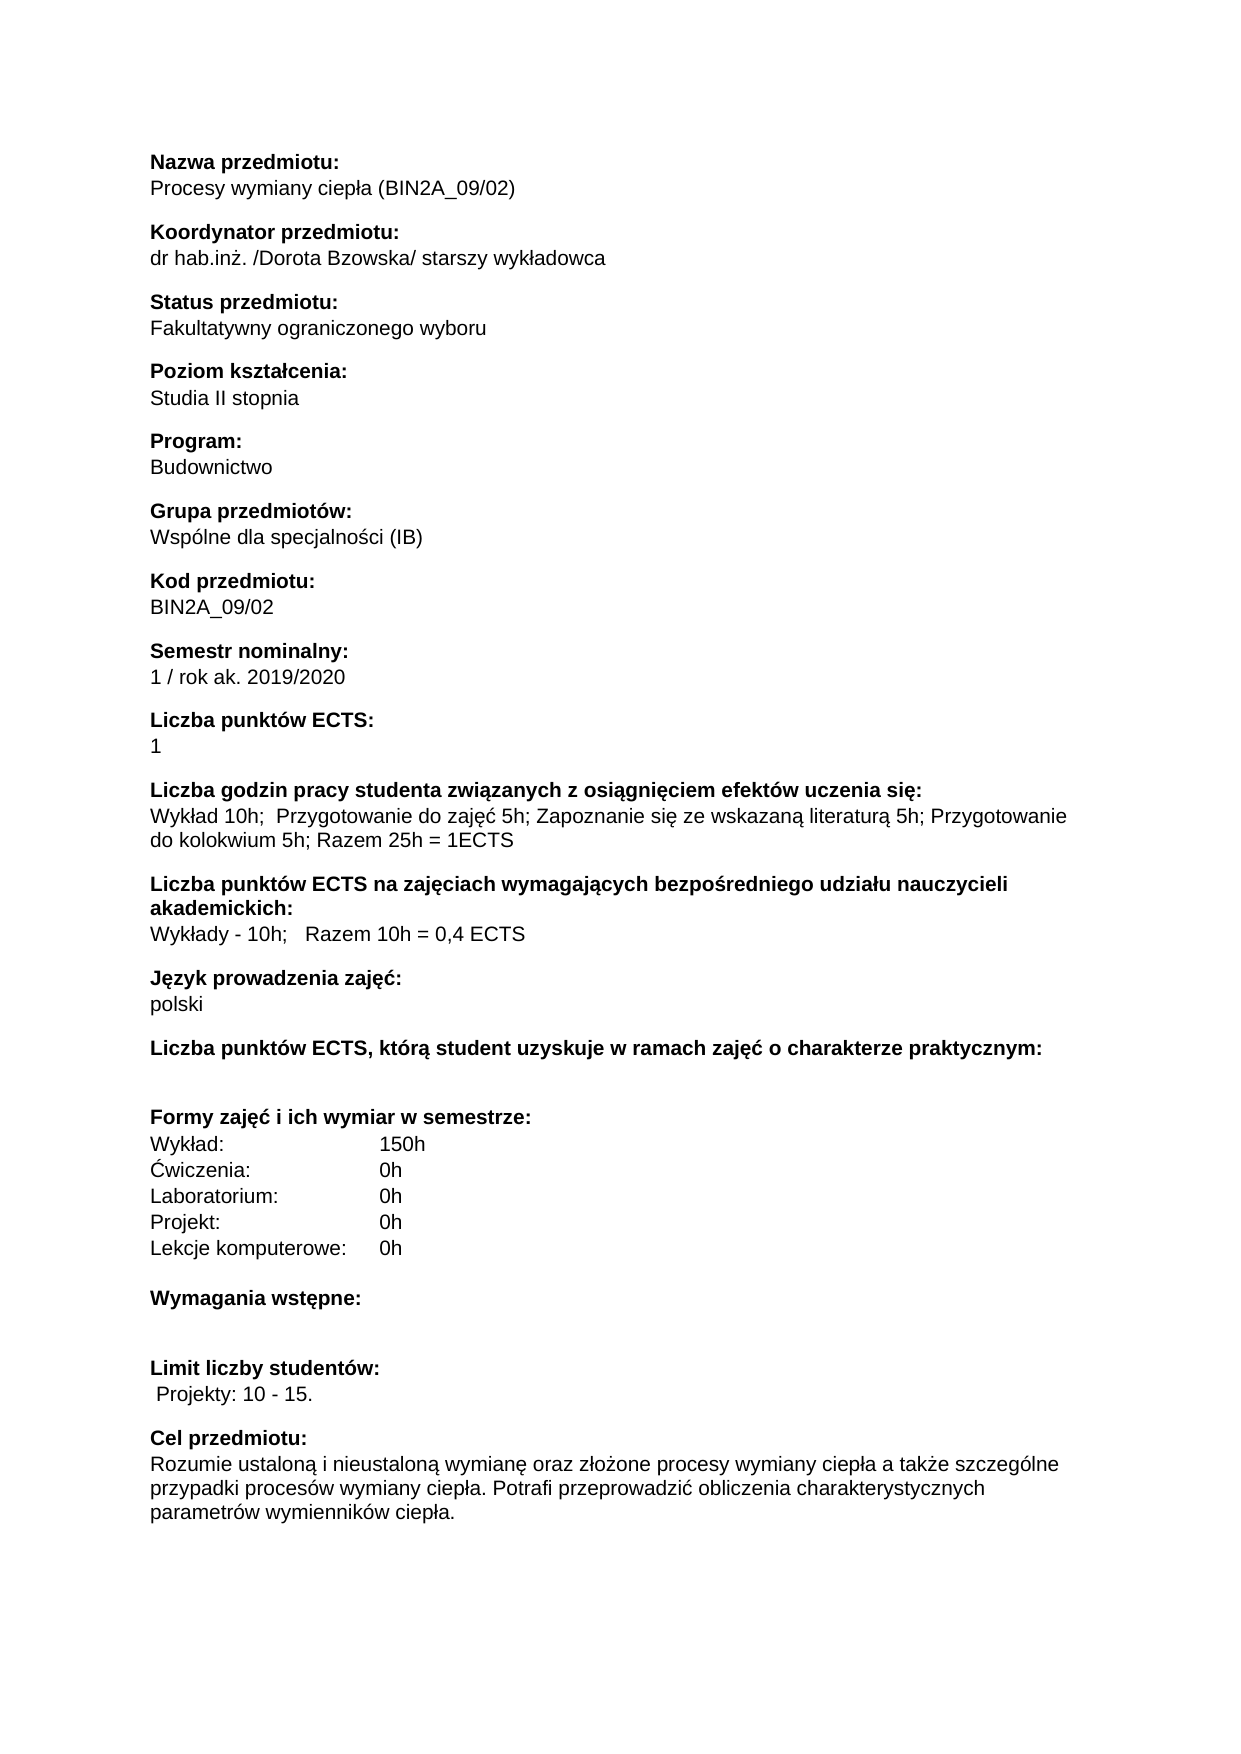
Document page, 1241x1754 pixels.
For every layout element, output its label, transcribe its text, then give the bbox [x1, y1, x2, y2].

table_cell 0h [369, 1234, 597, 1260]
table_cell 0h [369, 1156, 597, 1182]
text Wspólne dla specjalności (IB) [150, 525, 1090, 549]
text Status przedmiotu: [150, 289, 1090, 313]
table_cell Laboratorium: [140, 1184, 367, 1208]
text Liczba punktów ECTS, którą student uzyskuje w ramach zajęć o charakterze praktycznym: [150, 1035, 1090, 1059]
text Kod przedmiotu: [150, 569, 1090, 593]
table_cell 0h [369, 1208, 597, 1234]
text polski [150, 992, 1090, 1016]
table_cell Lekcje komputerowe: [140, 1236, 367, 1260]
text Wykład 10h; Przygotowanie do zajęć 5h; Zapoznanie się ze wskazaną literaturą 5h; Przygotowanie do kolokwium 5h; Razem 25h = 1ECTS [150, 804, 1090, 852]
text Liczba punktów ECTS: [150, 708, 1090, 732]
table_header Wykład: [140, 1132, 367, 1156]
text Semestr nominalny: [150, 638, 1090, 662]
table_header 150h [369, 1132, 597, 1156]
table_cell Projekt: [140, 1210, 367, 1234]
text Wykłady - 10h; Razem 10h = 0,4 ECTS [150, 922, 1090, 946]
table_cell 0h [369, 1182, 597, 1208]
text Liczba godzin pracy studenta związanych z osiągnięciem efektów uczenia się: [150, 778, 1090, 802]
text Język prowadzenia zajęć: [150, 966, 1090, 989]
text 1 / rok ak. 2019/2020 [150, 664, 1090, 688]
text Formy zajęć i ich wymiar w semestrze: [150, 1105, 1090, 1129]
text Procesy wymiany ciepła (BIN2A_09/02) [150, 176, 1090, 200]
text Studia II stopnia [150, 385, 1090, 409]
text Wymagania wstępne: [150, 1286, 1090, 1310]
text Nazwa przedmiotu: [150, 150, 1090, 174]
text Poziom kształcenia: [150, 359, 1090, 383]
text Rozumie ustaloną i nieustaloną wymianę oraz złożone procesy wymiany ciepła a także szczególne przypadki procesów wymiany ciepła. Potrafi przeprowadzić obliczenia charakterystycznych parametrów wymienników ciepła. [150, 1452, 1090, 1523]
text 1 [150, 734, 1090, 758]
text Koordynator przedmiotu: [150, 220, 1090, 244]
text Cel przedmiotu: [150, 1426, 1090, 1449]
text Limit liczby studentów: [150, 1356, 1090, 1380]
text Budownictwo [150, 455, 1090, 479]
text dr hab.inż. /Dorota Bzowska/ starszy wykładowca [150, 246, 1090, 270]
table_cell Ćwiczenia: [140, 1158, 367, 1182]
text Program: [150, 429, 1090, 453]
text Liczba punktów ECTS na zajęciach wymagających bezpośredniego udziału nauczycieli akademickich: [150, 872, 1090, 920]
text BIN2A_09/02 [150, 595, 1090, 619]
text Grupa przedmiotów: [150, 499, 1090, 523]
text Projekty: 10 - 15. [150, 1382, 1090, 1406]
text Fakultatywny ograniczonego wyboru [150, 316, 1090, 339]
